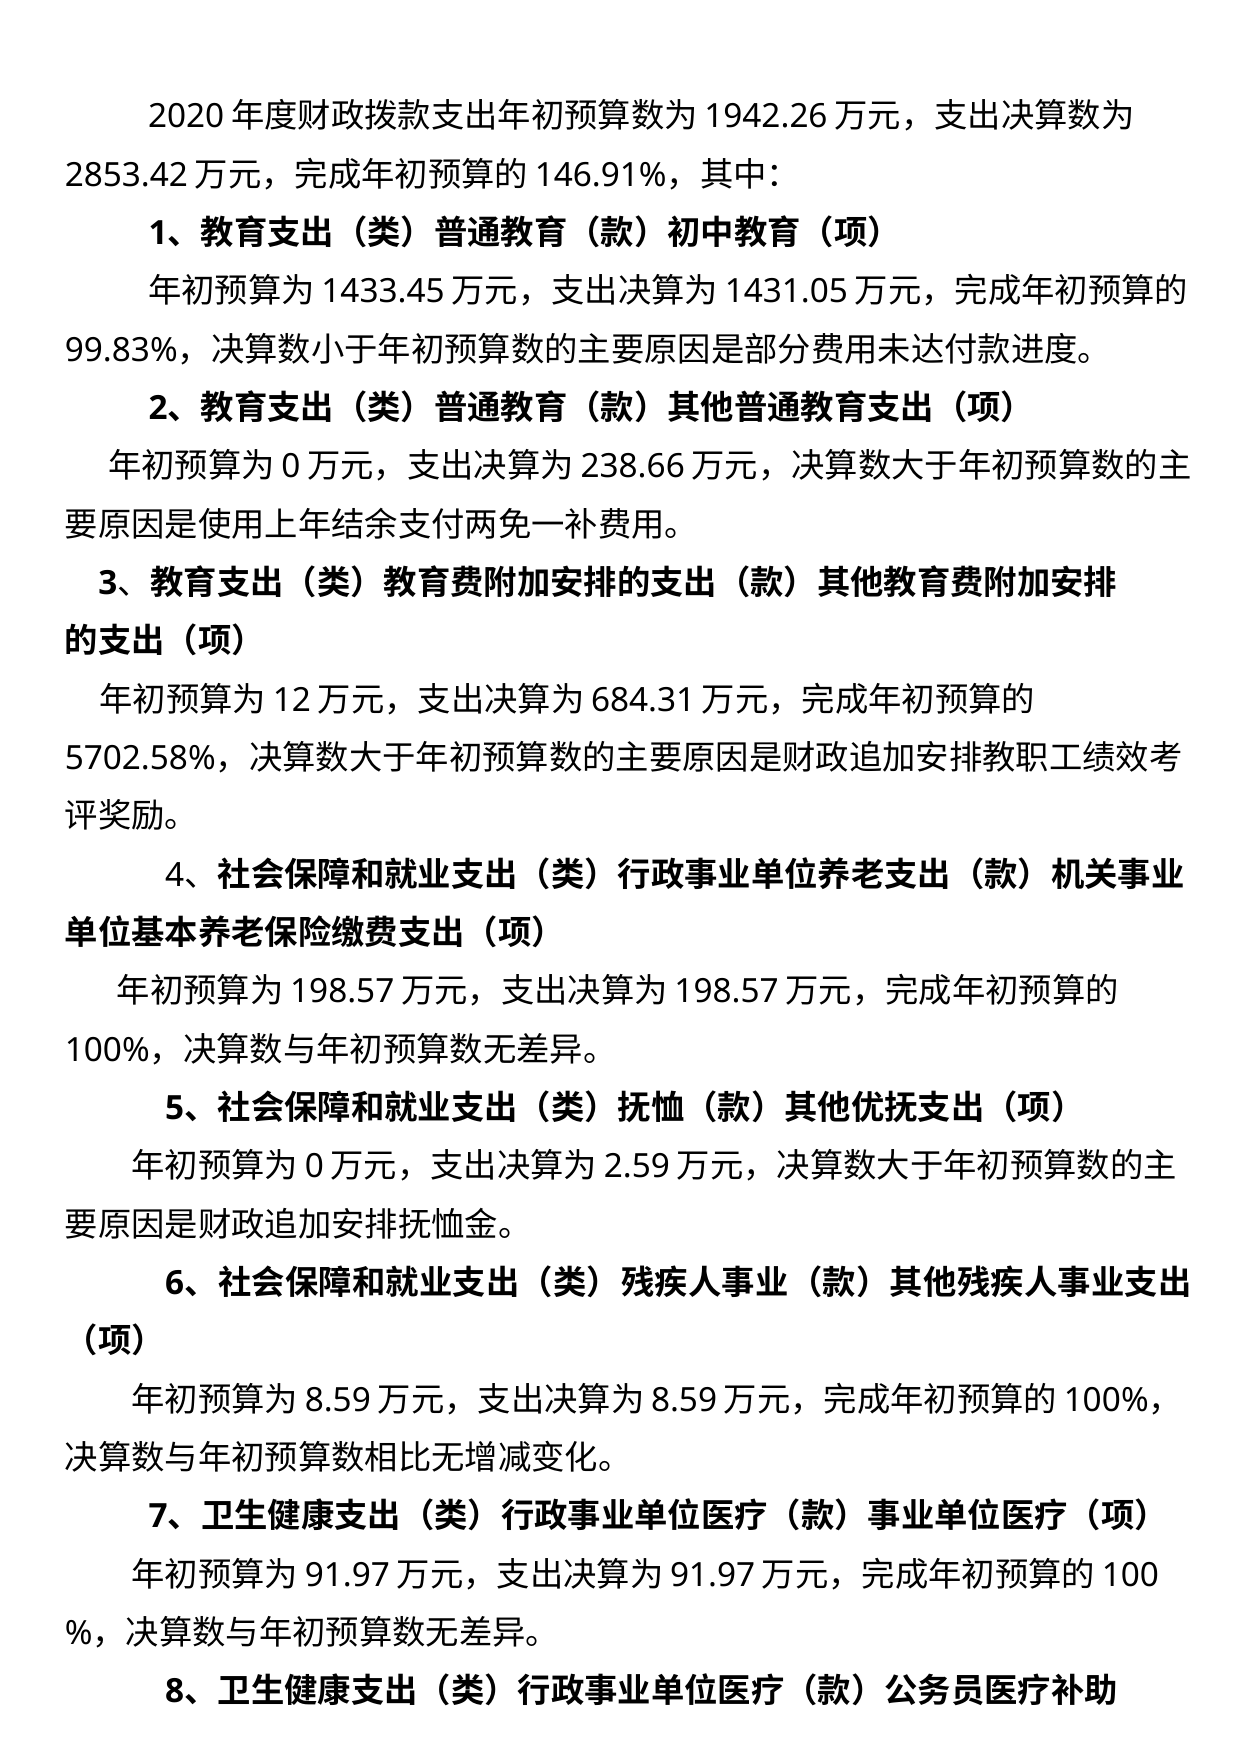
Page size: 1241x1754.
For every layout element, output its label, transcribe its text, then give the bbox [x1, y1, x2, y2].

list 5、社会保障和就业支出（类）抚恤（款）其他优抚支出（项） [64, 1073, 1192, 1131]
text 2、教育支出（类）普通教育（款）其他普通教育支出（项） [64, 373, 1192, 431]
list 3、教育支出（类）教育费附加安排的支出（款）其他教育费附加安排 [64, 548, 1192, 606]
list 年初预算为91.97万元，支出决算为91.97万元，完成年初预算的100 %，决算数与年初预算数无差异。 [64, 1539, 1192, 1656]
list 年初预算为12万元，支出决算为684.31万元，完成年初预算的5702.58%，决算数大于年初预算数的主要原因是财政追加安排教职工绩效考评奖励。 [64, 664, 1192, 839]
list 年初预算为0万元，支出决算为2.59万元，决算数大于年初预算数的主要原因是财政追加安排抚恤金。 [64, 1131, 1192, 1248]
list 6、社会保障和就业支出（类）残疾人事业（款）其他残疾人事业支出（项） [64, 1248, 1192, 1364]
list 年初预算为0万元，支出决算为238.66万元，决算数大于年初预算数的主要原因是使用上年结余支付两免一补费用。 [64, 431, 1192, 548]
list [64, 1656, 1192, 1714]
text 2020年度财政拨款支出年初预算数为1942.26万元，支出决算数为2853.42万元，完成年初预算的146.91%，其中： [64, 81, 1192, 198]
list 的支出（项） [64, 606, 1192, 664]
list 年初预算为8.59万元，支出决算为8.59万元，完成年初预算的100%，决算数与年初预算数相比无增减变化。 [64, 1364, 1192, 1481]
list 7、卫生健康支出（类）行政事业单位医疗（款）事业单位医疗（项） [64, 1481, 1192, 1539]
list 社会保障和就业支出（类）行政事业单位养老支出（款）机关事业单位基本养老保险缴费支出（项） [64, 839, 1192, 956]
text 年初预算为1433.45万元，支出决算为1431.05万元，完成年初预算的99.83%，决算数小于年初预算数的主要原因是部分费用未达付款进度。 [64, 256, 1192, 373]
list 教育支出（类）普通教育（款）初中教育（项） [64, 198, 1192, 256]
list 年初预算为198.57万元，支出决算为198.57万元，完成年初预算的100%，决算数与年初预算数无差异。 [64, 956, 1192, 1073]
